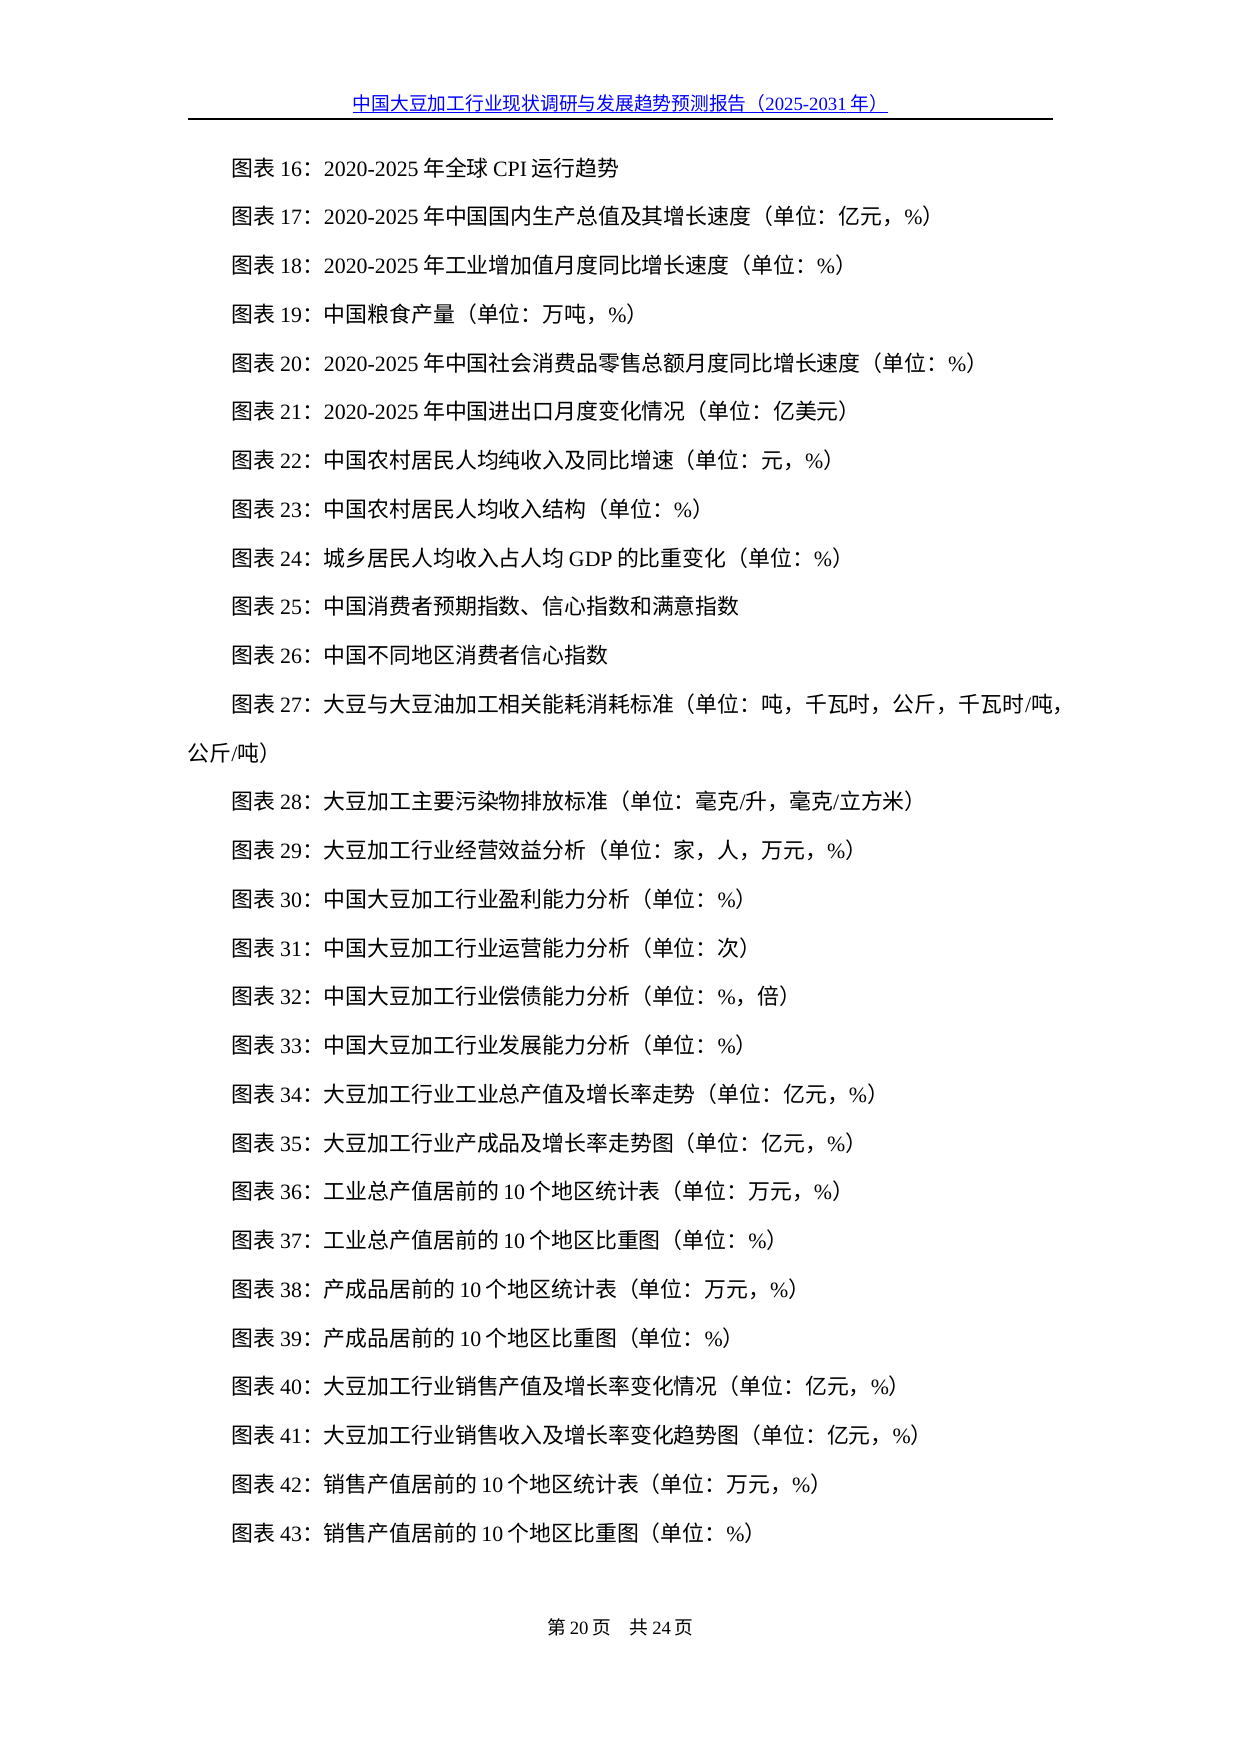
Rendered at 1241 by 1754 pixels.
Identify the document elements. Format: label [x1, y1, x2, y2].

text [187, 150, 1053, 1548]
